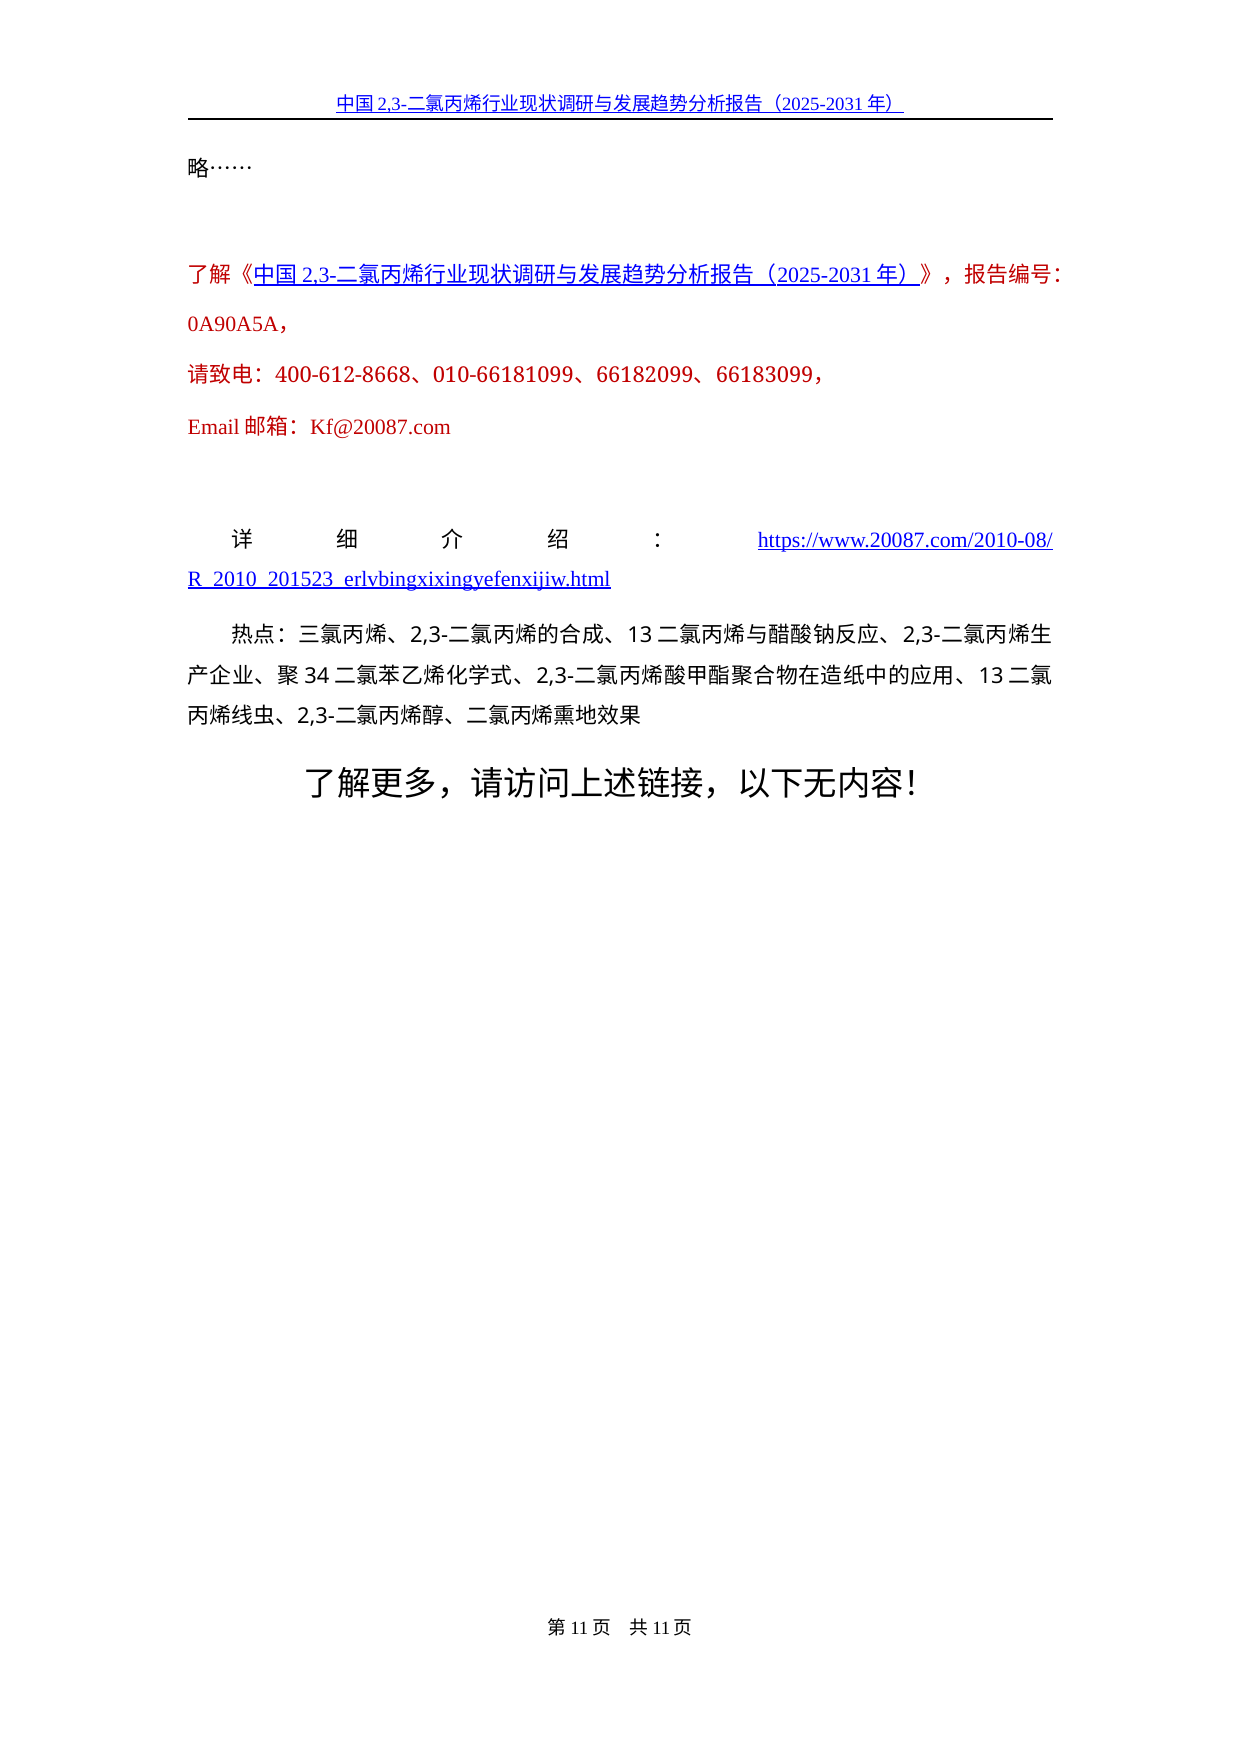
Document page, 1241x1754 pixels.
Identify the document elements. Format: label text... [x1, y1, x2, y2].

text 请致电：400-612-8668、010-66181099、66182099、66183099， [187, 357, 1053, 389]
text 详细介绍：https://www.20087.com/2010-08/R_2010_201523_erlvbingxixingyefenxijiw.html [187, 521, 1053, 594]
text Email邮箱：Kf@20087.com [187, 408, 1053, 441]
title 了解更多，请访问上述链接，以下无内容！ [187, 748, 1053, 813]
text 了解《中国2,3-二氯丙烯行业现状调研与发展趋势分析报告（2025-2031年）》，报告编号：0A90A5A， [187, 257, 1053, 338]
text 热点：三氯丙烯、2,3-二氯丙烯的合成、13二氯丙烯与醋酸钠反应、2,3-二氯丙烯生产企业、聚34二氯苯乙烯化学式、2,3-二氯丙烯酸甲酯聚合物在造纸中的应用、13二氯丙烯线虫、2,3-二氯丙烯醇、二氯丙烯熏地效果 [187, 617, 1053, 731]
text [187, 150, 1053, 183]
